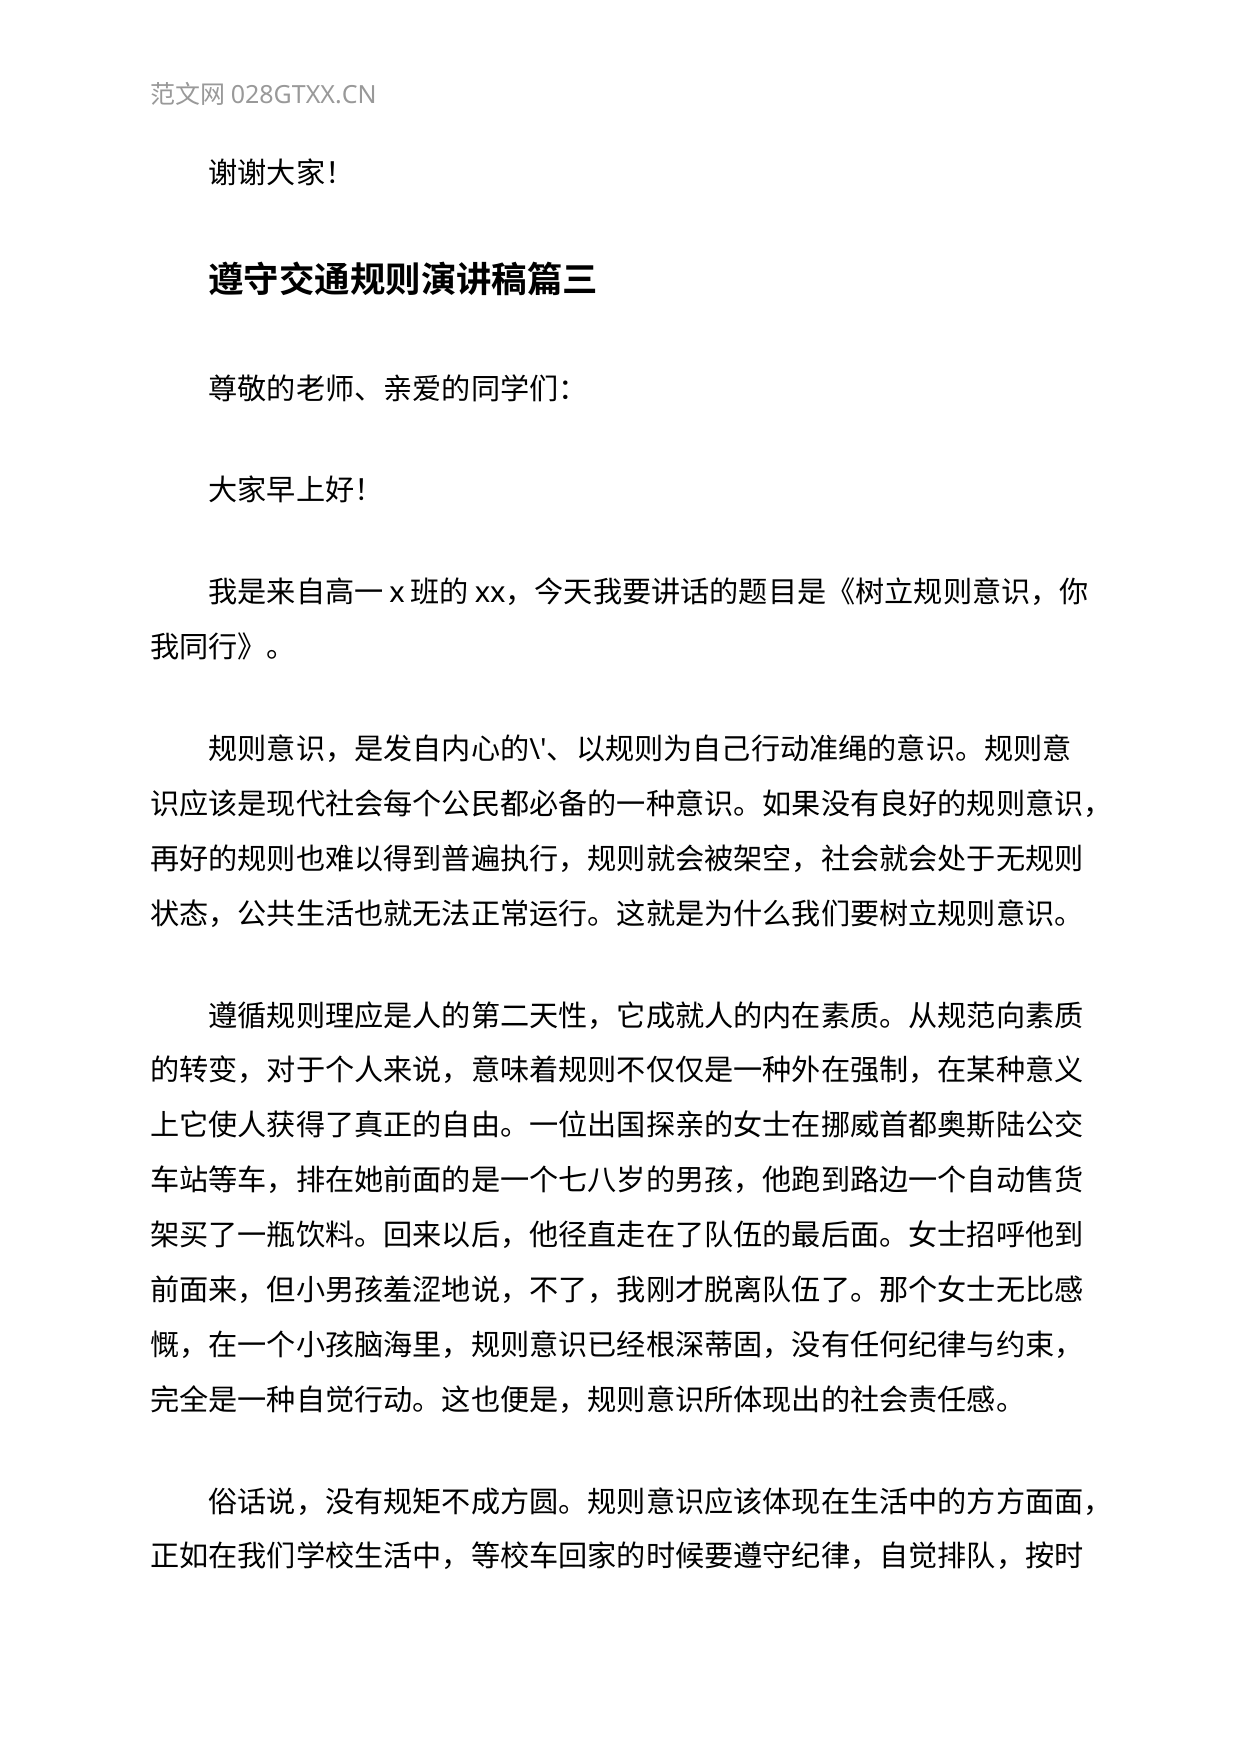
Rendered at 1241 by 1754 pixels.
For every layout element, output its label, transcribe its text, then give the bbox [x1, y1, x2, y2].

text 我是来自高一x班的xx，今天我要讲话的题目是《树立规则意识，你我同行》。 [150, 569, 1090, 666]
text 大家早上好！ [150, 467, 1090, 509]
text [150, 1478, 1090, 1575]
text 遵守交通规则演讲稿篇三 [150, 252, 1090, 303]
text 遵循规则理应是人的第二天性，它成就人的内在素质。从规范向素质的转变，对于个人来说，意味着规则不仅仅是一种外在强制，在某种意义上它使人获得了真正的自由。一位出国探亲的女士在挪威首都奥斯陆公交车站等车，排在她前面的是一个七八岁的男孩，他跑到路边一个自动售货架买了一瓶饮料。回来以后，他径直走在了队伍的最后面。女士招呼他到前面来，但小男孩羞涩地说，不了，我刚才脱离队伍了。那个女士无比感慨，在一个小孩脑海里，规则意识已经根深蒂固，没有任何纪律与约束，完全是一种自觉行动。这也便是，规则意识所体现出的社会责任感。 [150, 992, 1090, 1419]
text 规则意识，是发自内心的\'、以规则为自己行动准绳的意识。规则意识应该是现代社会每个公民都必备的一种意识。如果没有良好的规则意识，再好的规则也难以得到普遍执行，规则就会被架空，社会就会处于无规则状态，公共生活也就无法正常运行。这就是为什么我们要树立规则意识。 [150, 726, 1090, 933]
text 尊敬的老师、亲爱的同学们： [150, 365, 1090, 407]
text 谢谢大家！ [150, 150, 1090, 192]
